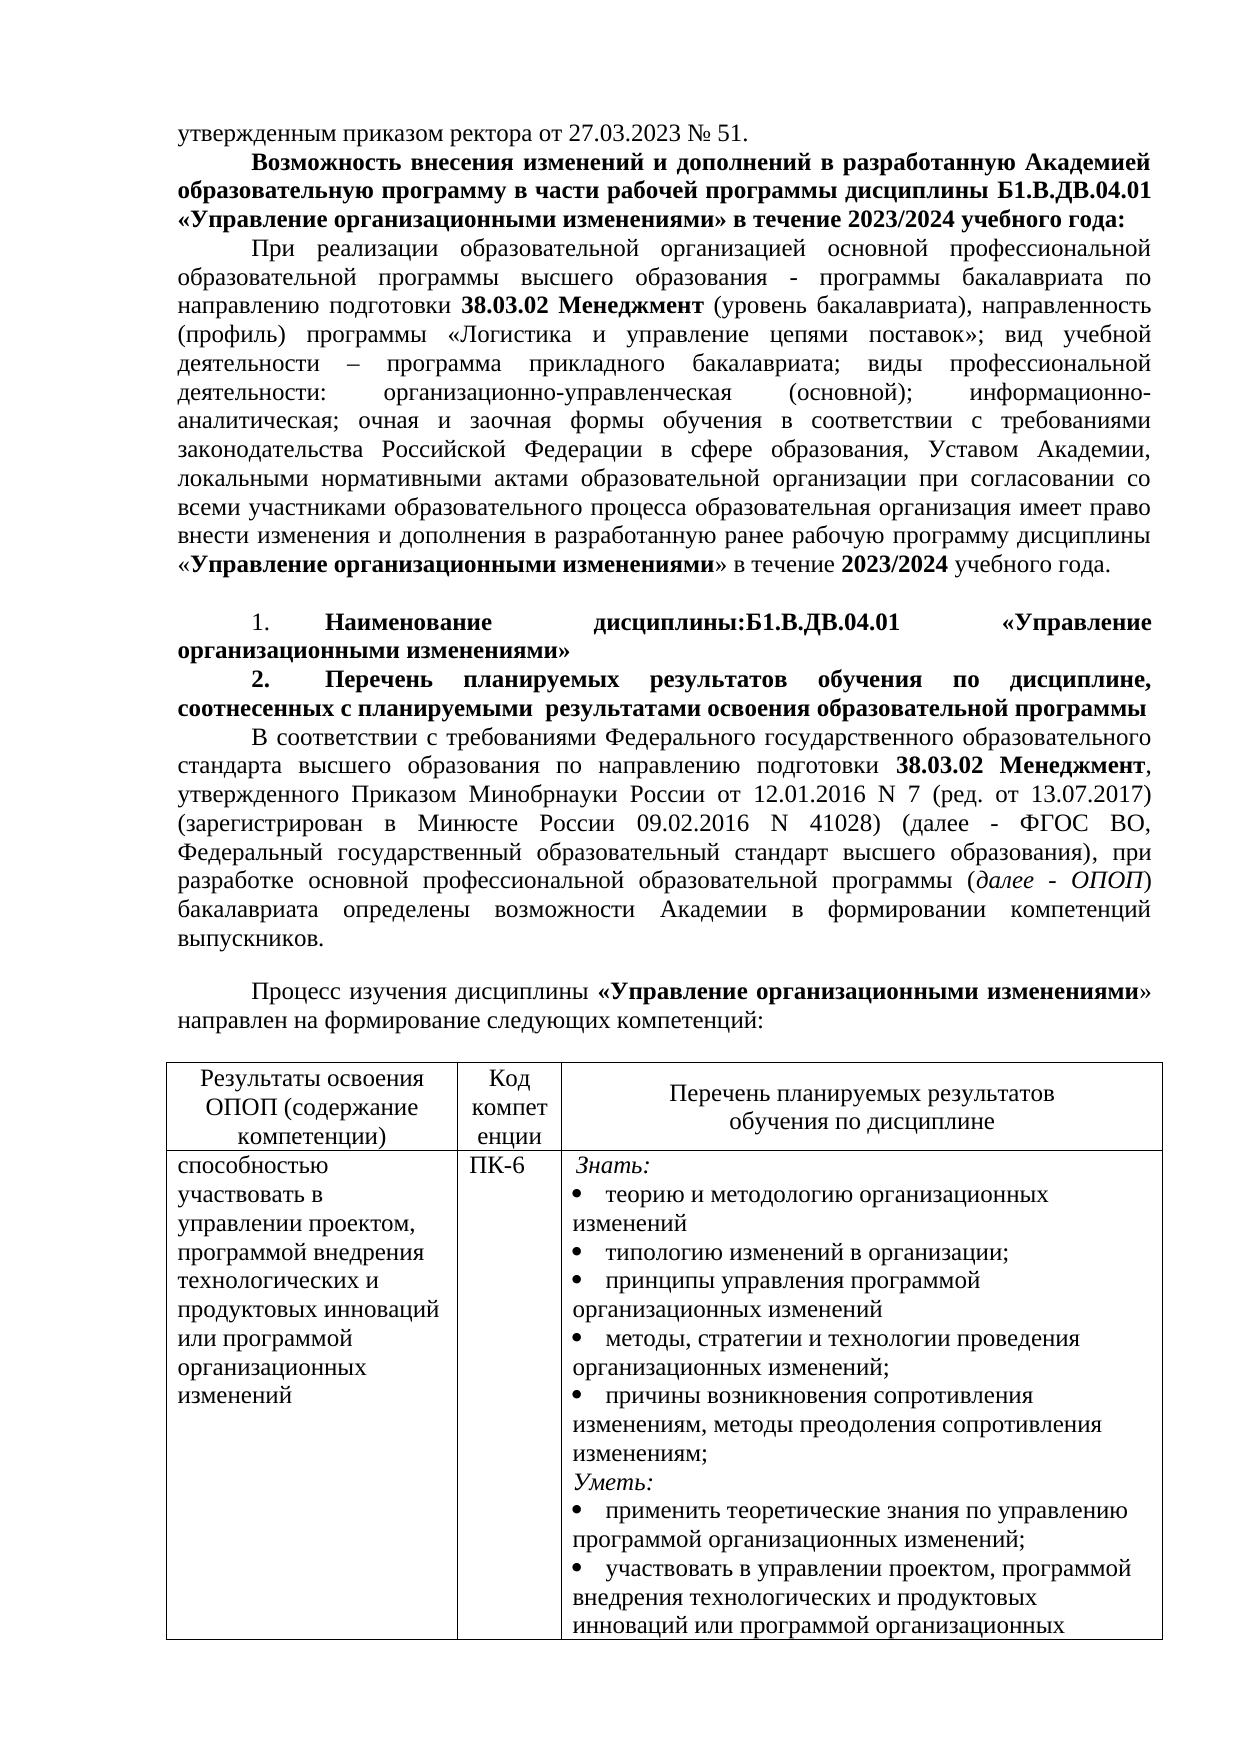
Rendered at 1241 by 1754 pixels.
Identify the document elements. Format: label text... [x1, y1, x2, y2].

table_header Код компетенции [458, 1063, 561, 1149]
list Наименование дисциплины:Б1.В.ДВ.04.01 «Управление организационными изменениями» [177, 607, 1152, 664]
list Перечень планируемых результатов обучения по дисциплине, соотнесенных с планируемыми результатами освоения образовательной программы [177, 664, 1152, 722]
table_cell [562, 1151, 1162, 1639]
table_cell ПК-6 [458, 1151, 561, 1639]
text При реализации образовательной организацией основной профессиональной образовательной программы высшего образования - программы бакалавриата по направлению подготовки 38.03.02 Менеджмент (уровень бакалавриата), направленность (профиль) программы «Логистика и управление цепями поставок»; вид учебной деятельности – программа прикладного бакалавриата; виды профессиональной деятельности: организационно-управленческая (основной); информационно-аналитическая; очная и заочная формы обучения в соответствии с требованиями законодательства Российской Федерации в сфере образования, Уставом Академии, локальными нормативными актами образовательной организации при согласовании со всеми участниками образовательного процесса образовательная организация имеет право внести изменения и дополнения в разработанную ранее рабочую программу дисциплины «Управление организационными изменениями» в течение 2023/2024 учебного года. [177, 233, 1152, 578]
table_header Результаты освоения ОПОП (содержание компетенции) [167, 1063, 457, 1149]
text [177, 118, 1152, 147]
text Возможность внесения изменений и дополнений в разработанную Академией образовательную программу в части рабочей программы дисциплины Б1.В.ДВ.04.01 «Управление организационными изменениями» в течение 2023/2024 учебного года: [177, 147, 1152, 233]
text Процесс изучения дисциплины «Управление организационными изменениями» направлен на формирование следующих компетенций: [177, 976, 1152, 1033]
text В соответствии с требованиями Федерального государственного образовательного стандарта высшего образования по направлению подготовки 38.03.02 Менеджмент, утвержденного Приказом Минобрнауки России от 12.01.2016 N 7 (ред. от 13.07.2017) (зарегистрирован в Минюсте России 09.02.2016 N 41028) (далее - ФГОС ВО, Федеральный государственный образовательный стандарт высшего образования), при разработке основной профессиональной образовательной программы (далее - ОПОП) бакалавриата определены возможности Академии в формировании компетенций выпускников. [177, 722, 1152, 952]
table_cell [167, 1151, 457, 1639]
table_header Перечень планируемых результатов обучения по дисциплине [562, 1063, 1162, 1149]
